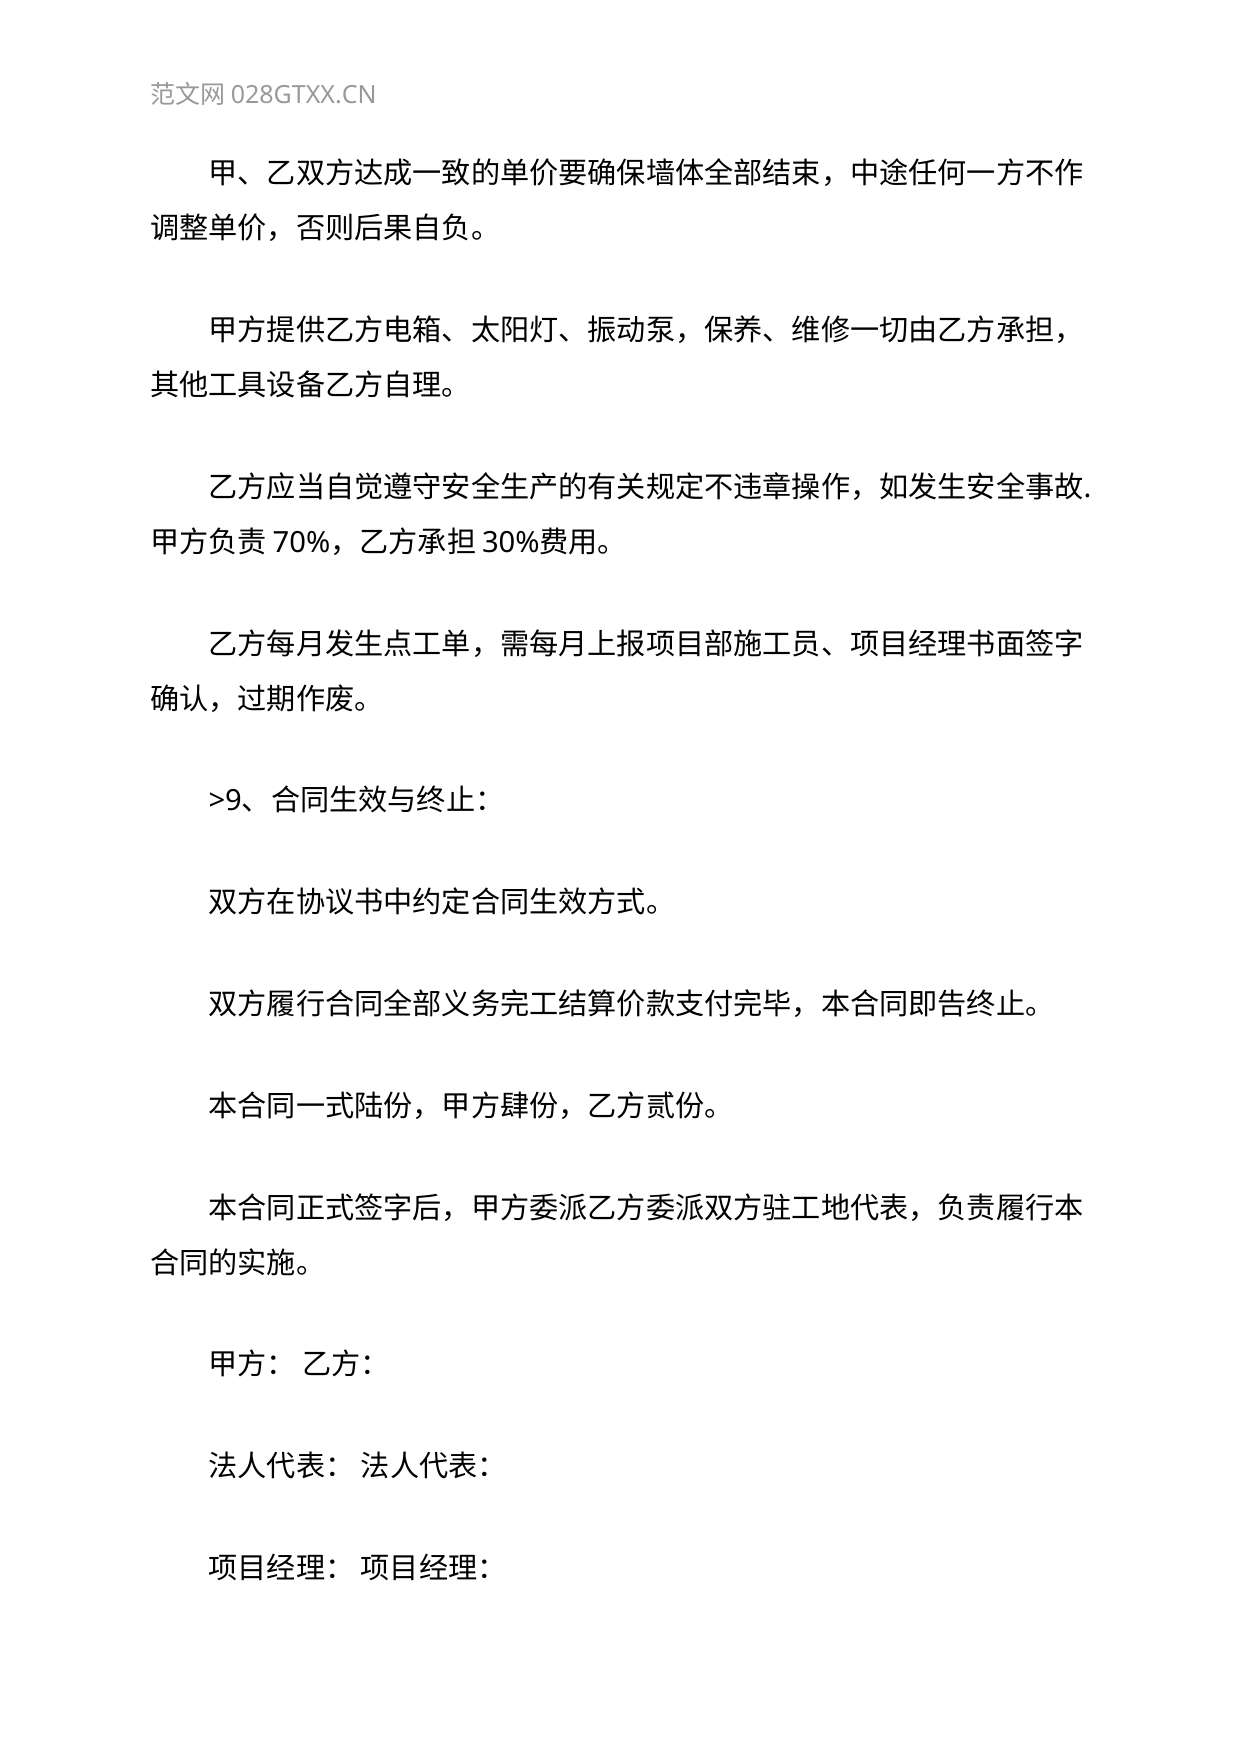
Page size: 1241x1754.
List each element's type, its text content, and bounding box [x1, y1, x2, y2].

text >9、合同生效与终止： [150, 777, 1090, 819]
text 项目经理： 项目经理： [150, 1544, 1090, 1587]
text 乙方应当自觉遵守安全生产的有关规定不违章操作，如发生安全事故.甲方负责70%，乙方承担30%费用。 [150, 463, 1090, 561]
text 双方在协议书中约定合同生效方式。 [150, 879, 1090, 921]
text 本合同一式陆份，甲方肆份，乙方贰份。 [150, 1082, 1090, 1125]
text 法人代表： 法人代表： [150, 1443, 1090, 1485]
text 甲方： 乙方： [150, 1341, 1090, 1383]
text 甲方提供乙方电箱、太阳灯、振动泵，保养、维修一切由乙方承担，其他工具设备乙方自理。 [150, 307, 1090, 404]
text 乙方每月发生点工单，需每月上报项目部施工员、项目经理书面签字确认，过期作废。 [150, 620, 1090, 717]
text 本合同正式签字后，甲方委派乙方委派双方驻工地代表，负责履行本合同的实施。 [150, 1184, 1090, 1281]
text 双方履行合同全部义务完工结算价款支付完毕，本合同即告终止。 [150, 981, 1090, 1023]
text 甲、乙双方达成一致的单价要确保墙体全部结束，中途任何一方不作调整单价，否则后果自负。 [150, 150, 1090, 247]
